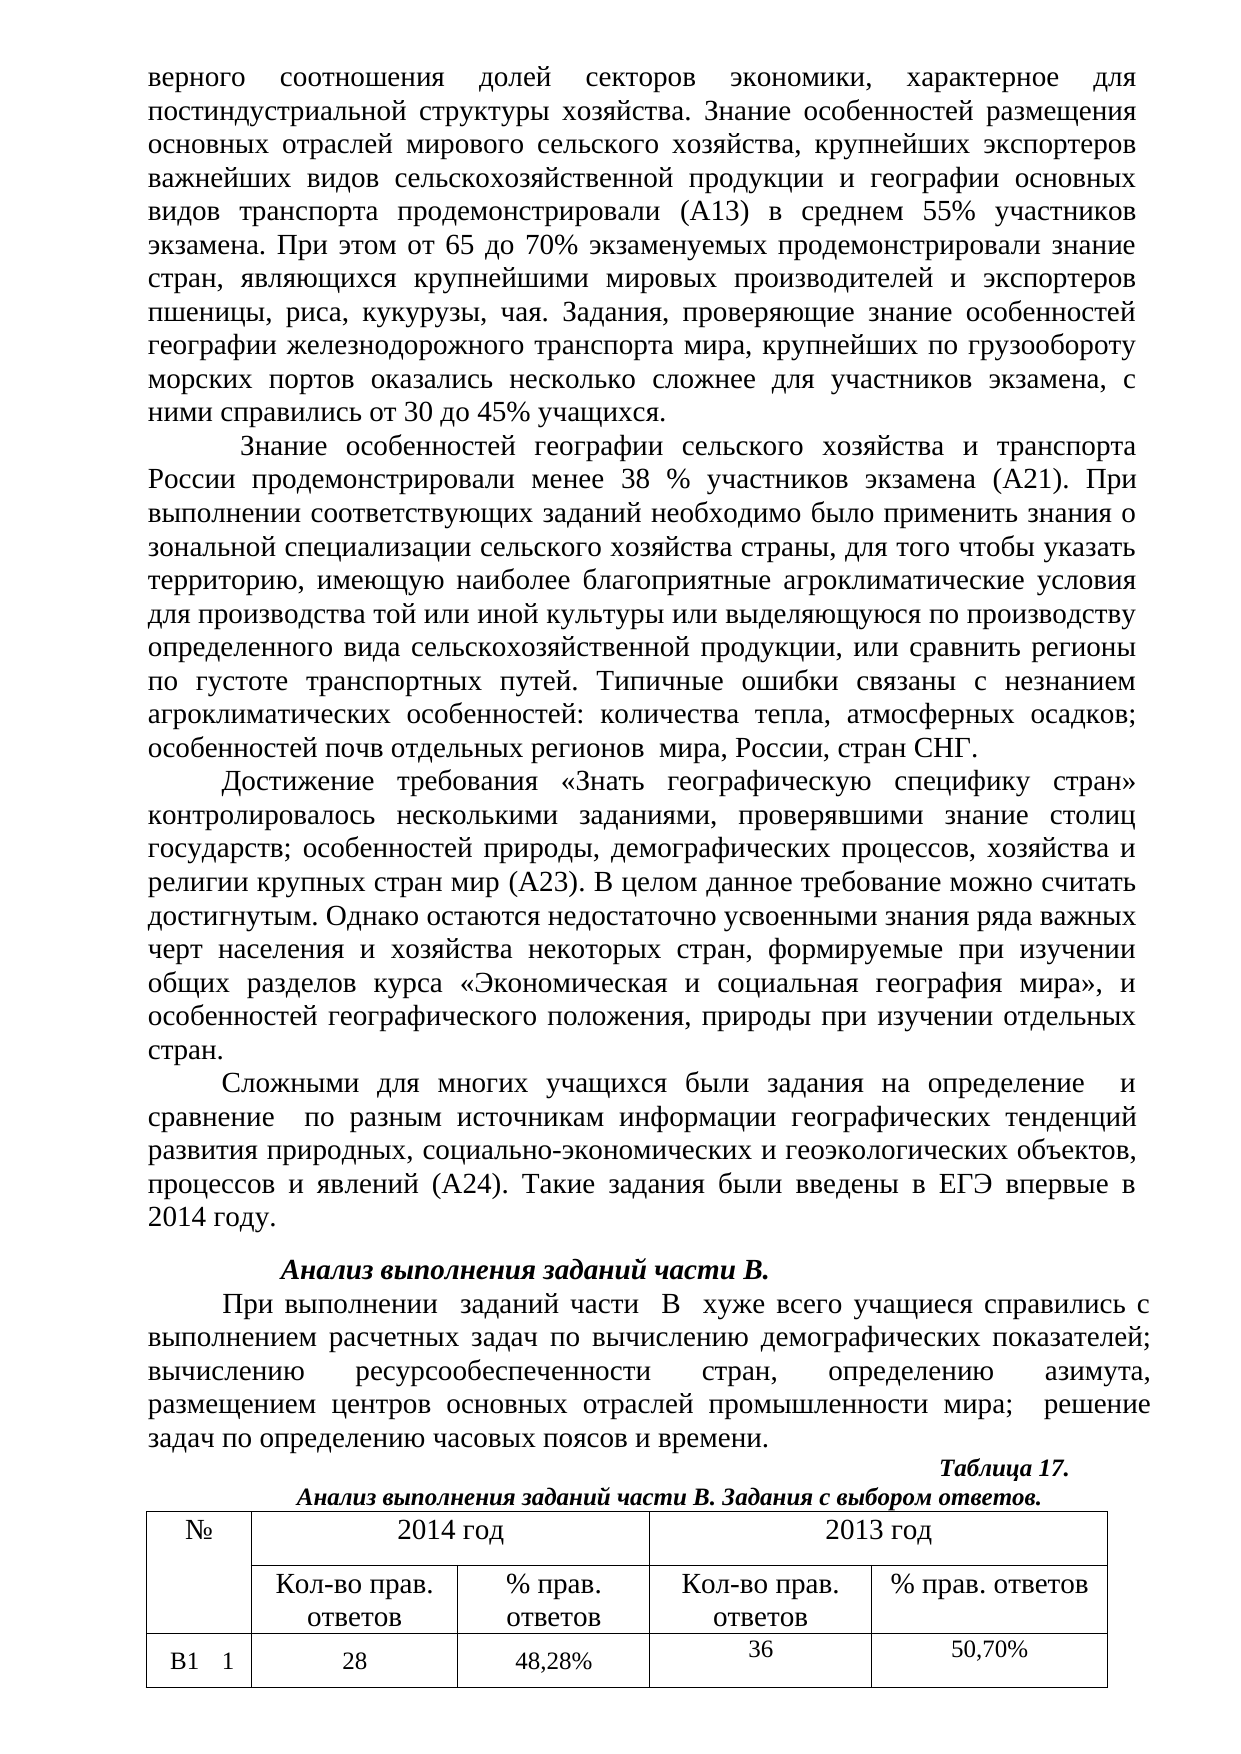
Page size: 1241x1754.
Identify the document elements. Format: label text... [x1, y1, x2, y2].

table_header Таблица 17. Анализ выполнения заданий части В. Задания с выбором ответов. [146, 1454, 1240, 1511]
text При выполнении заданий части В хуже всего учащиеся справились с выполнением расчетных задач по вычислению демографических показателей; вычислению ресурсообеспеченности стран, определению азимута, размещением центров основных отраслей промышленности мира; решение задач по определению часовых поясов и времени. [148, 1286, 1152, 1453]
table_cell 2014 год [252, 1512, 649, 1565]
text Достижение требования «Знать географическую специфику стран» контролировалось несколькими заданиями, проверявшими знание столиц государств; особенностей природы, демографических процессов, хозяйства и религии крупных стран мир (А23). В целом данное требование можно считать достигнутым. Однако остаются недостаточно усвоенными знания ряда важных черт населения и хозяйства некоторых стран, формируемые при изучении общих разделов курса «Экономическая и социальная география мира», и особенностей географического положения, природы при изучении отдельных стран. [148, 763, 1137, 1065]
text Сложными для многих учащихся были задания на определение и сравнение по разным источникам информации географических тенденций развития природных, социально-экономических и геоэкологических объектов, процессов и явлений (А24). Такие задания были введены в ЕГЭ впервые в 2014 году. [148, 1065, 1137, 1233]
table_cell 48,28% [458, 1634, 649, 1687]
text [148, 59, 1137, 428]
text Анализ выполнения заданий части В. [148, 1252, 1152, 1286]
table_cell % прав. ответов [458, 1566, 649, 1633]
table_cell B1 [147, 1634, 210, 1687]
table_cell Кол-во прав. ответов [252, 1566, 457, 1633]
text Знание особенностей географии сельского хозяйства и транспорта России продемонстрировали менее 38 % участников экзамена (А21). При выполнении соответствующих заданий необходимо было применить знания о зональной специализации сельского хозяйства страны, для того чтобы указать территорию, имеющую наиболее благоприятные агроклиматические условия для производства той или иной культуры или выделяющуюся по производству определенного вида сельскохозяйственной продукции, или сравнить регионы по густоте транспортных путей. Типичные ошибки связаны с незнанием агроклиматических особенностей: количества тепла, атмосферных осадков; особенностей почв отдельных регионов мира, России, стран СНГ. [148, 428, 1137, 763]
table_cell 1 [210, 1634, 251, 1687]
table_cell Кол-во прав. ответов [650, 1566, 871, 1633]
table_cell 36 [650, 1634, 871, 1687]
table_cell 28 [252, 1634, 457, 1687]
table_cell 50,70% [872, 1634, 1107, 1687]
table_cell 2013 год [650, 1512, 1107, 1565]
table_cell % прав. ответов [872, 1566, 1107, 1633]
table_cell № [147, 1512, 251, 1633]
